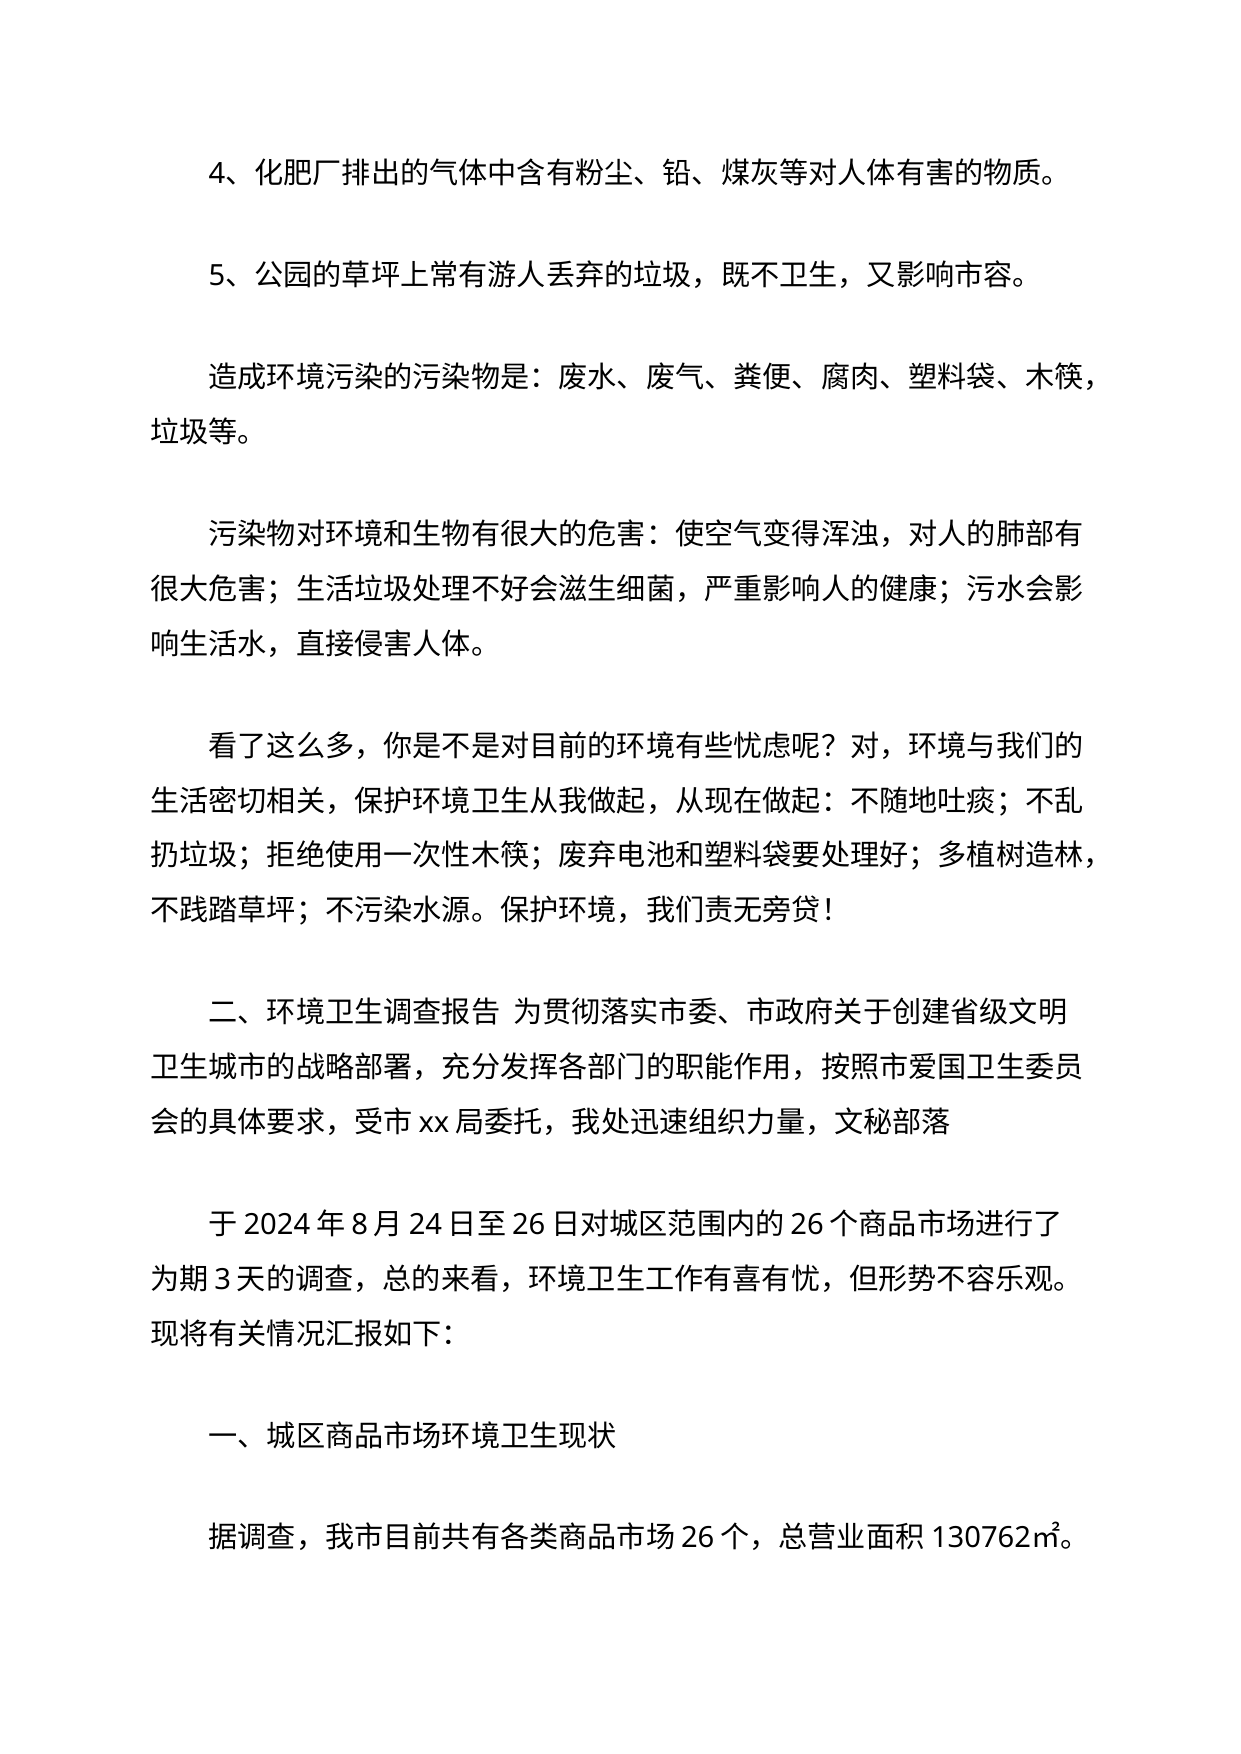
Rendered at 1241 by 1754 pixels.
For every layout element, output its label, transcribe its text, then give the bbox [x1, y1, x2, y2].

text 污染物对环境和生物有很大的危害：使空气变得浑浊，对人的肺部有很大危害；生活垃圾处理不好会滋生细菌，严重影响人的健康；污水会影响生活水，直接侵害人体。 [150, 511, 1090, 663]
text 于2024年8月24日至26日对城区范围内的26个商品市场进行了为期3天的调查，总的来看，环境卫生工作有喜有忧，但形势不容乐观。现将有关情况汇报如下： [150, 1200, 1090, 1353]
text 一、城区商品市场环境卫生现状 [150, 1412, 1090, 1454]
text 4、化肥厂排出的气体中含有粉尘、铅、煤灰等对人体有害的物质。 [150, 150, 1090, 192]
text 看了这么多，你是不是对目前的环境有些忧虑呢？对，环境与我们的生活密切相关，保护环境卫生从我做起，从现在做起：不随地吐痰；不乱扔垃圾；拒绝使用一次性木筷；废弃电池和塑料袋要处理好；多植树造林，不践踏草坪；不污染水源。保护环境，我们责无旁贷！ [150, 722, 1090, 929]
text 5、公园的草坪上常有游人丢弃的垃圾，既不卫生，又影响市容。 [150, 252, 1090, 294]
text 造成环境污染的污染物是：废水、废气、粪便、腐肉、塑料袋、木筷，垃圾等。 [150, 354, 1090, 451]
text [150, 1514, 1090, 1556]
text 二、环境卫生调查报告 为贯彻落实市委、市政府关于创建省级文明卫生城市的战略部署，充分发挥各部门的职能作用，按照市爱国卫生委员会的具体要求，受市xx局委托，我处迅速组织力量，文秘部落 [150, 989, 1090, 1141]
